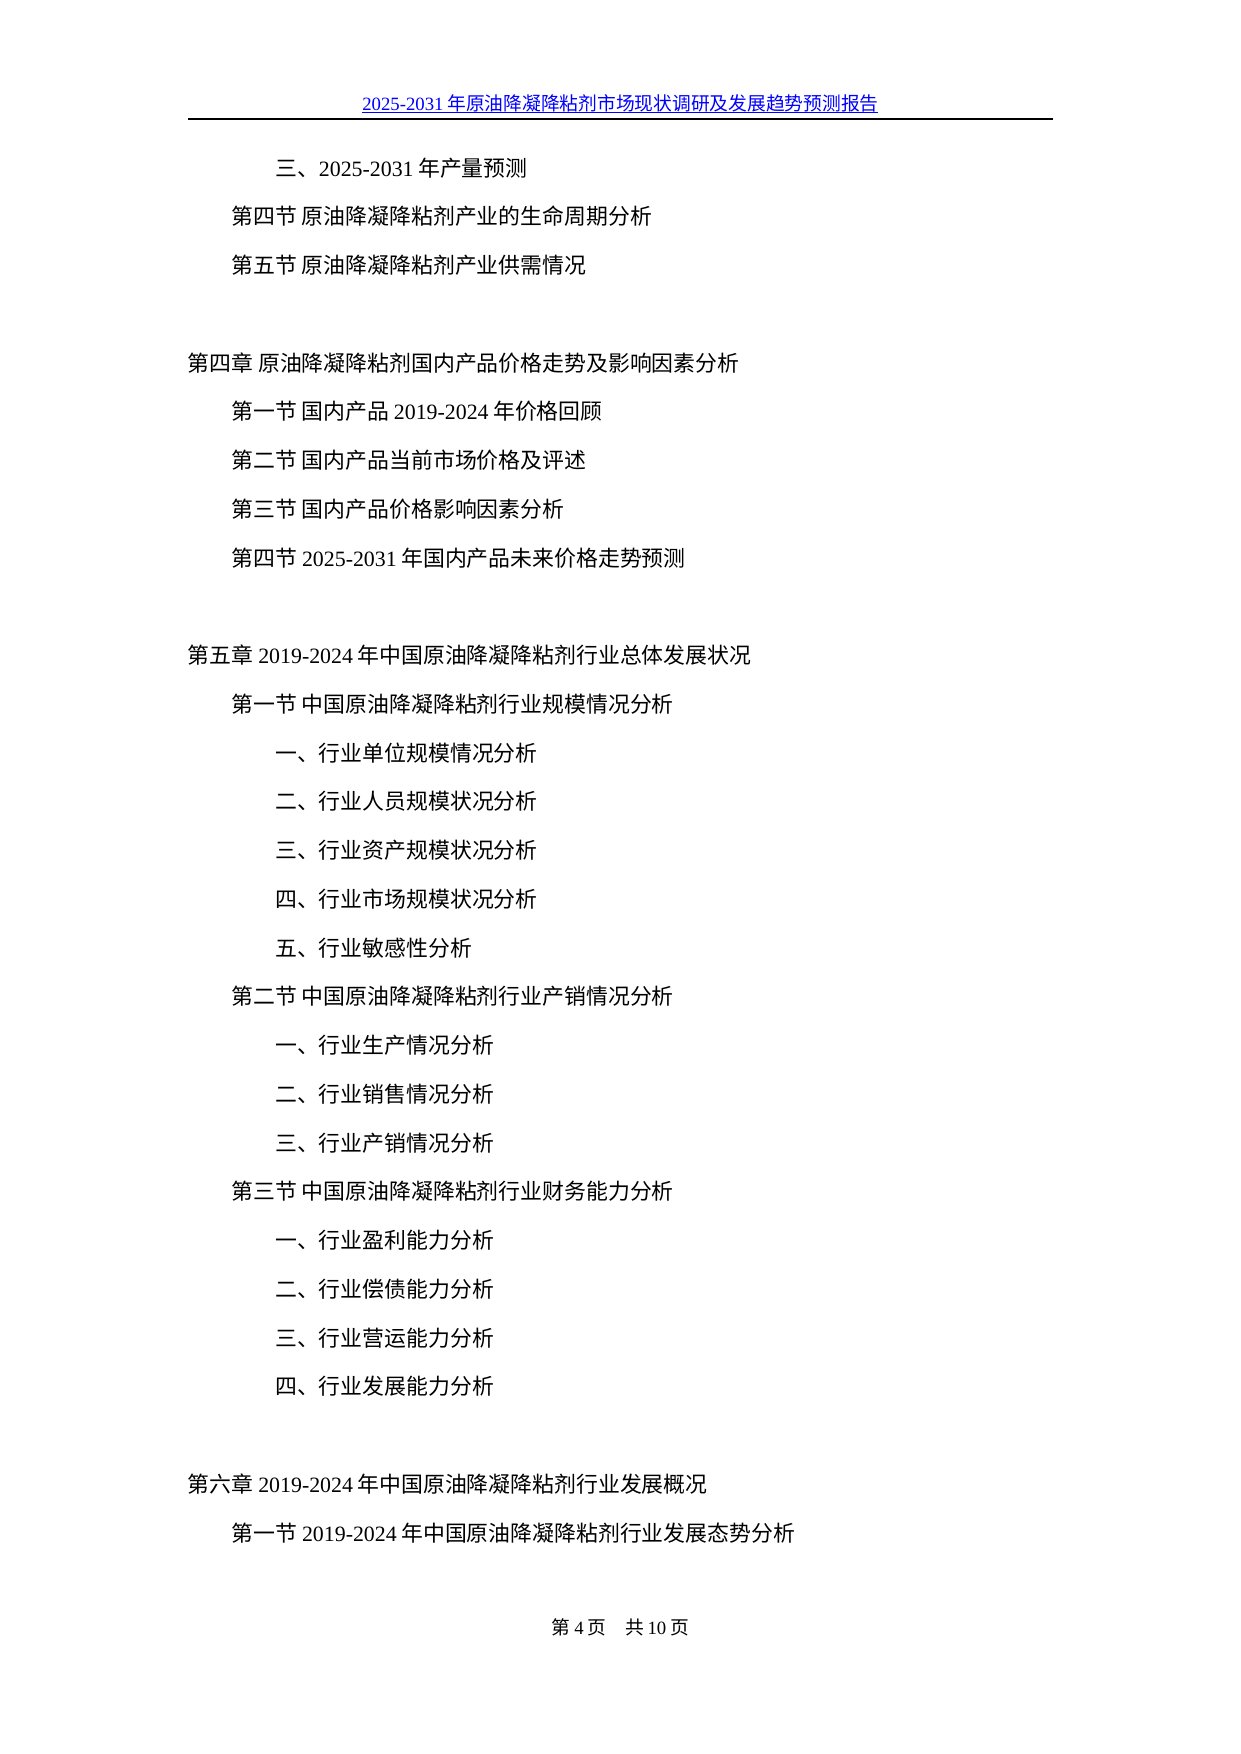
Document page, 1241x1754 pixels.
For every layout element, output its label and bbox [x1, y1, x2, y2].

text [187, 150, 1053, 1548]
